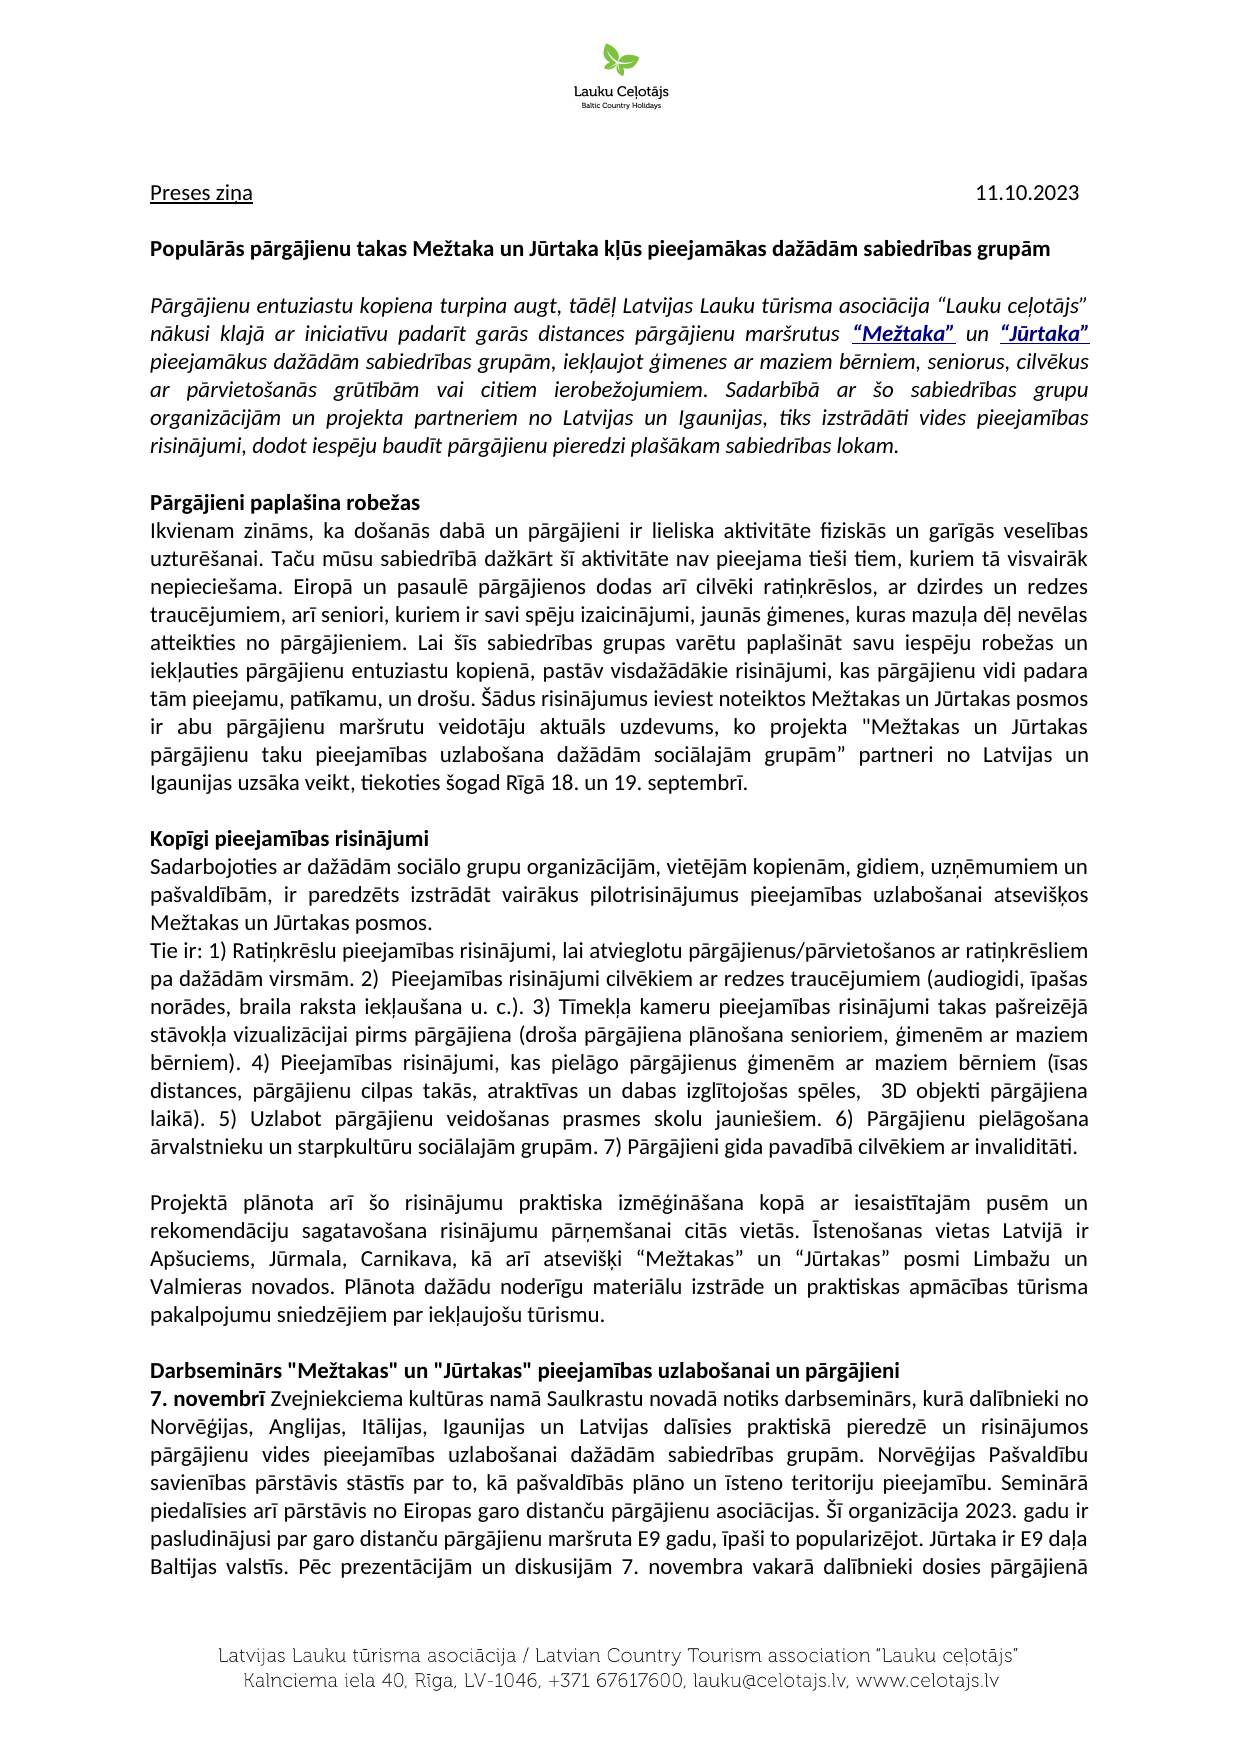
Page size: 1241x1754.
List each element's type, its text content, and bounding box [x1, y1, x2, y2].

text Ikvienam zināms, ka došanās dabā un pārgājieni ir lieliska aktivitāte fiziskās un garīgās veselības uzturēšanai. Taču mūsu sabiedrībā dažkārt šī aktivitāte nav pieejama tieši tiem, kuriem tā visvairāk nepieciešama. Eiropā un pasaulē pārgājienos dodas arī cilvēki ratiņkrēslos, ar dzirdes un redzes traucējumiem, arī seniori, kuriem ir savi spēju izaicinājumi, jaunās ģimenes, kuras mazuļa dēļ nevēlas atteikties no pārgājieniem. Lai šīs sabiedrības grupas varētu paplašināt savu iespēju robežas un iekļauties pārgājienu entuziastu kopienā, pastāv visdažādākie risinājumi, kas pārgājienu vidi padara tām pieejamu, patīkamu, un drošu. Šādus risinājumus ieviest noteiktos Mežtakas un Jūrtakas posmos ir abu pārgājienu maršrutu veidotāju aktuāls uzdevums, ko projekta "Mežtakas un Jūrtakas pārgājienu taku pieejamības uzlabošana dažādām sociālajām grupām” partneri no Latvijas un Igaunijas uzsāka veikt, tiekoties šogad Rīgā 18. un 19. septembrī. [150, 516, 1090, 796]
text Projektā plānota arī šo risinājumu praktiska izmēģināšana kopā ar iesaistītajām pusēm un rekomendāciju sagatavošana risinājumu pārņemšanai citās vietās. Īstenošanas vietas Latvijā ir Apšuciems, Jūrmala, Carnikava, kā arī atsevišķi “Mežtakas” un “Jūrtakas” posmi Limbažu un Valmieras novados. Plānota dažādu noderīgu materiālu izstrāde un praktiskas apmācības tūrisma pakalpojumu sniedzējiem par iekļaujošu tūrismu. [150, 1188, 1090, 1328]
text Populārās pārgājienu takas Mežtaka un Jūrtaka kļūs pieejamākas dažādām sabiedrības grupām [150, 234, 1090, 262]
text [150, 1384, 1090, 1581]
picture [562, 37, 678, 118]
text Pārgājienu entuziastu kopiena turpina augt, tādēļ Latvijas Lauku tūrisma asociācija “Lauku ceļotājs” nākusi klajā ar iniciatīvu padarīt garās distances pārgājienu maršrutus “Mežtaka” un “Jūrtaka” pieejamākus dažādām sabiedrības grupām, iekļaujot ģimenes ar maziem bērniem, seniorus, cilvēkus ar pārvietošanās grūtībām vai citiem ierobežojumiem. Sadarbībā ar šo sabiedrības grupu organizācijām un projekta partneriem no Latvijas un Igaunijas, tiks izstrādāti vides pieejamības risinājumi, dodot iespēju baudīt pārgājienu pieredzi plašākam sabiedrības lokam. [150, 291, 1090, 459]
picture [186, 1621, 1054, 1712]
text Kopīgi pieejamības risinājumi [150, 824, 1090, 852]
text Darbseminārs "Mežtakas" un "Jūrtakas" pieejamības uzlabošanai un pārgājieni [150, 1356, 1090, 1384]
text Sadarbojoties ar dažādām sociālo grupu organizācijām, vietējām kopienām, gidiem, uzņēmumiem un pašvaldībām, ir paredzēts izstrādāt vairākus pilotrisinājumus pieejamības uzlabošanai atsevišķos Mežtakas un Jūrtakas posmos. [150, 852, 1090, 936]
text Tie ir: 1) Ratiņkrēslu pieejamības risinājumi, lai atvieglotu pārgājienus/pārvietošanos ar ratiņkrēsliem pa dažādām virsmām. 2) Pieejamības risinājumi cilvēkiem ar redzes traucējumiem (audiogidi, īpašas norādes, braila raksta iekļaušana u. c.). 3) Tīmekļa kameru pieejamības risinājumi takas pašreizējā stāvokļa vizualizācijai pirms pārgājiena (droša pārgājiena plānošana senioriem, ģimenēm ar maziem bērniem). 4) Pieejamības risinājumi, kas pielāgo pārgājienus ģimenēm ar maziem bērniem (īsas distances, pārgājienu cilpas takās, atraktīvas un dabas izglītojošas spēles, 3D objekti pārgājiena laikā). 5) Uzlabot pārgājienu veidošanas prasmes skolu jauniešiem. 6) Pārgājienu pielāgošana ārvalstnieku un starpkultūru sociālajām grupām. 7) Pārgājieni gida pavadībā cilvēkiem ar invaliditāti. [150, 936, 1090, 1160]
text Preses ziņa 11.10.2023 [150, 178, 1090, 234]
text Pārgājieni paplašina robežas [150, 488, 1090, 516]
